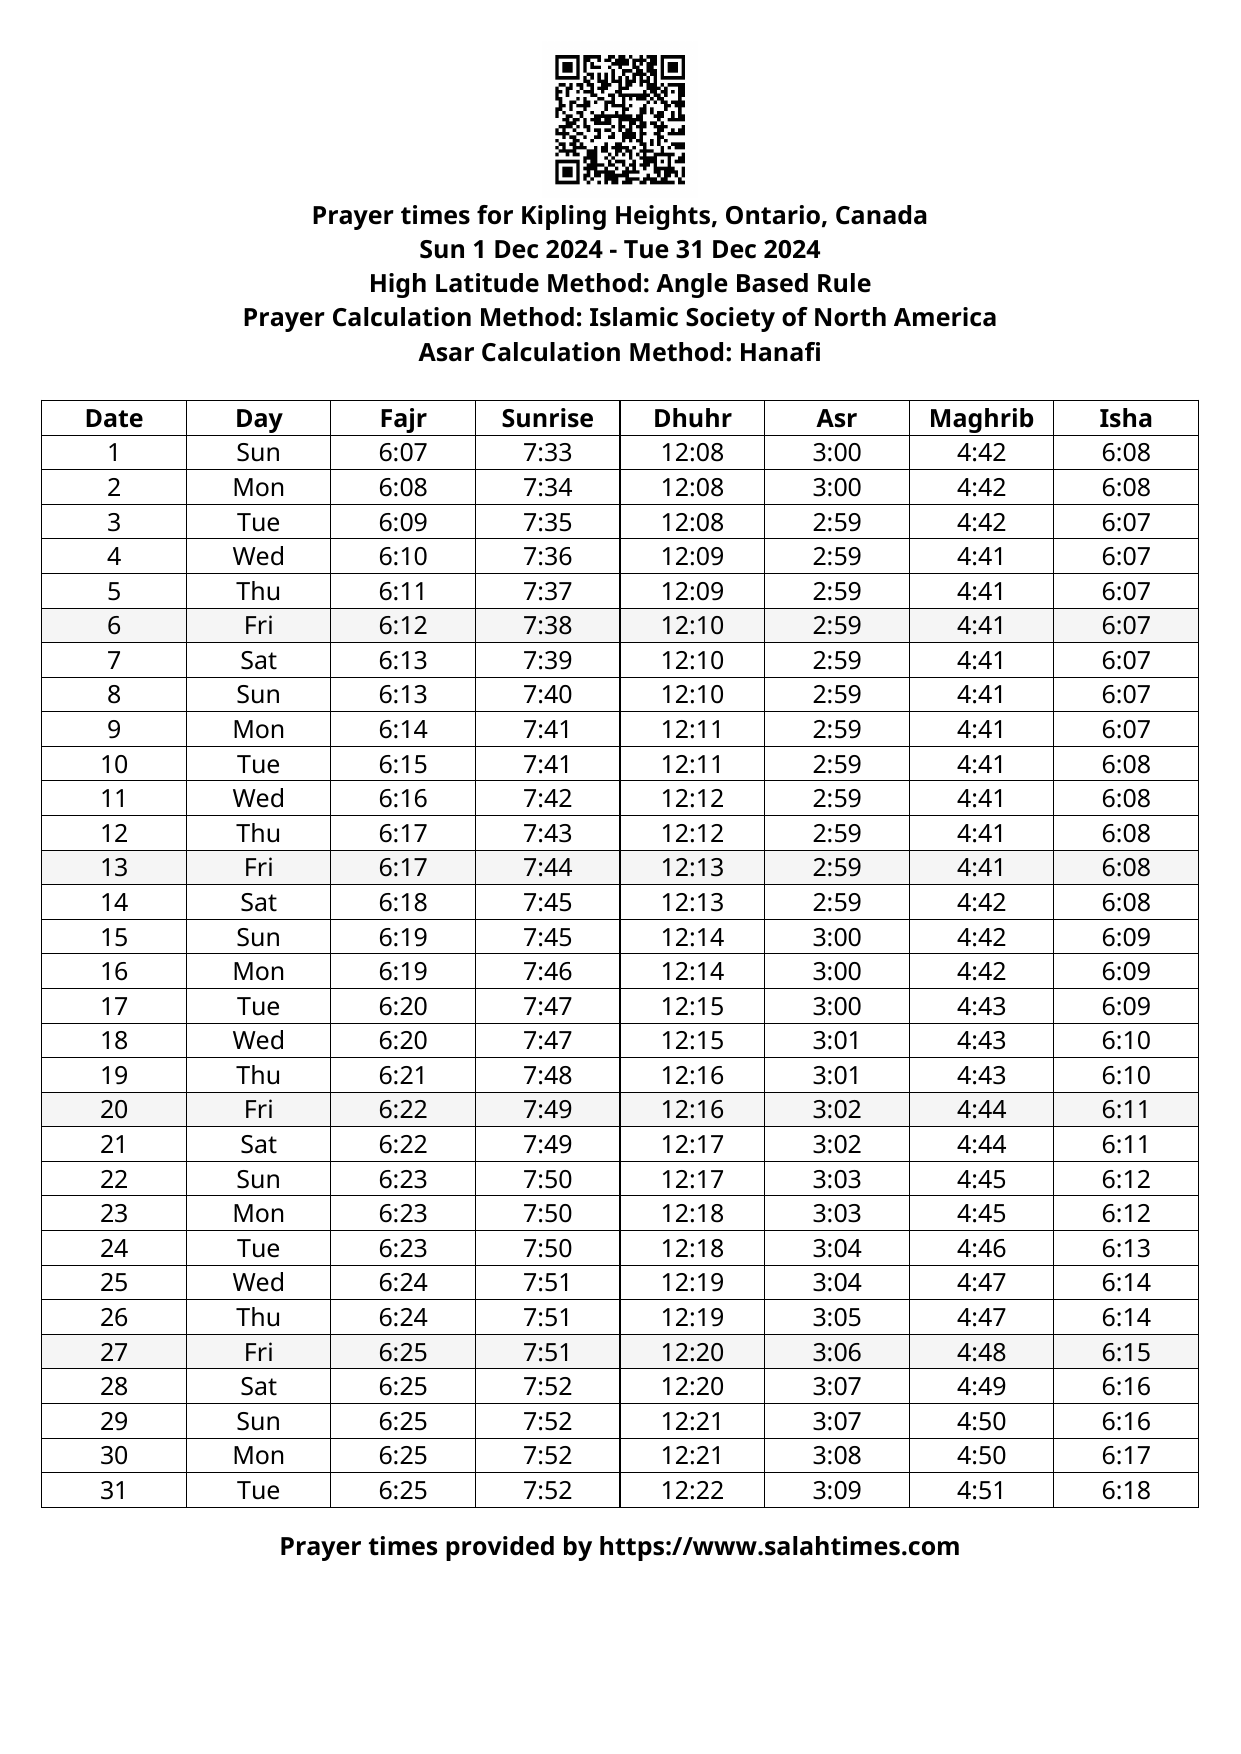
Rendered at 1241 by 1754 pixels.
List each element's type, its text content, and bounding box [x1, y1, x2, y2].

table_cell 6:24 [331, 1300, 475, 1334]
table_cell 4:45 [910, 1196, 1053, 1230]
table_cell 7:52 [476, 1473, 619, 1507]
table_cell Sat [187, 1369, 330, 1403]
table_cell 14 [42, 885, 186, 919]
table_cell 6:14 [1054, 1266, 1198, 1299]
table_cell 7:39 [476, 643, 619, 677]
table_cell 12:14 [621, 920, 764, 953]
table_cell 6:25 [331, 1439, 475, 1472]
table_cell 3:07 [765, 1369, 909, 1403]
table_cell 7:40 [476, 678, 619, 711]
table_cell 2:59 [765, 643, 909, 677]
table_cell 18 [42, 1024, 186, 1057]
table_cell 9 [42, 712, 186, 746]
table_cell 7:51 [476, 1266, 619, 1299]
table_cell 12:19 [621, 1266, 764, 1299]
table_cell 6:21 [331, 1058, 475, 1092]
text Prayer times for Kipling Heights, Ontario, Canada [42, 198, 1198, 232]
table_cell 6:11 [331, 574, 475, 607]
table_cell 3:02 [765, 1127, 909, 1161]
table_cell Mon [187, 712, 330, 746]
table_cell Sat [187, 885, 330, 919]
table_cell 6:08 [1054, 851, 1198, 884]
table_cell 6:08 [1054, 436, 1198, 469]
table_cell 3:00 [765, 436, 909, 469]
table_cell 3:03 [765, 1162, 909, 1195]
table_cell 8 [42, 678, 186, 711]
table_cell Tue [187, 505, 330, 538]
table_cell 4:43 [910, 989, 1053, 1022]
table_cell 23 [42, 1196, 186, 1230]
table_cell Sun [187, 1162, 330, 1195]
table_cell 2:59 [765, 505, 909, 538]
table_cell 3:05 [765, 1300, 909, 1334]
table_cell 7:38 [476, 609, 619, 642]
table_cell 7:36 [476, 539, 619, 573]
table_cell 12:15 [621, 1024, 764, 1057]
table_cell 26 [42, 1300, 186, 1334]
table_cell 4:42 [910, 920, 1053, 953]
table_cell 12:12 [621, 781, 764, 815]
table_cell 7 [42, 643, 186, 677]
table_cell 4:41 [910, 781, 1053, 815]
table_cell 7:33 [476, 436, 619, 469]
table_cell Thu [187, 1300, 330, 1334]
table_cell 6:09 [331, 505, 475, 538]
table_cell 2:59 [765, 609, 909, 642]
table_cell 6:10 [331, 539, 475, 573]
table_cell 4:41 [910, 574, 1053, 607]
table_cell 17 [42, 989, 186, 1022]
table_cell 4:47 [910, 1266, 1053, 1299]
table_cell Sat [187, 643, 330, 677]
table_cell Mon [187, 1196, 330, 1230]
table_cell 6:19 [331, 920, 475, 953]
table_cell 6:25 [331, 1473, 475, 1507]
table_cell 4:47 [910, 1300, 1053, 1334]
table_cell 7:50 [476, 1162, 619, 1195]
table_cell 3:07 [765, 1404, 909, 1437]
table_header Isha [1054, 401, 1198, 434]
table_header Sunrise [476, 401, 619, 434]
table_cell 4:49 [910, 1369, 1053, 1403]
table_cell 3:06 [765, 1335, 909, 1368]
table_cell 31 [42, 1473, 186, 1507]
table_cell 6:07 [1054, 678, 1198, 711]
table_cell Sun [187, 678, 330, 711]
table_cell 6:23 [331, 1196, 475, 1230]
table_cell 7:50 [476, 1231, 619, 1264]
table_cell 28 [42, 1369, 186, 1403]
table_cell 7:51 [476, 1335, 619, 1368]
table_cell 4:51 [910, 1473, 1053, 1507]
table_cell 6:11 [1054, 1127, 1198, 1161]
table_cell 7:42 [476, 781, 619, 815]
table_cell 3:01 [765, 1058, 909, 1092]
table_cell 12:09 [621, 574, 764, 607]
table_cell 7:35 [476, 505, 619, 538]
table_cell 7:43 [476, 816, 619, 849]
table_cell 10 [42, 747, 186, 780]
table_cell 1 [42, 436, 186, 469]
table_header Maghrib [910, 401, 1053, 434]
table_cell 12:17 [621, 1127, 764, 1161]
table_cell 6:11 [1054, 1093, 1198, 1126]
table_cell Mon [187, 470, 330, 504]
table_cell 29 [42, 1404, 186, 1437]
table_cell 4:45 [910, 1162, 1053, 1195]
table_cell Sat [187, 1127, 330, 1161]
table_header Date [42, 401, 186, 434]
table_cell 7:41 [476, 712, 619, 746]
table_cell 6:14 [1054, 1300, 1198, 1334]
table_cell 2:59 [765, 781, 909, 815]
table_cell 6:13 [331, 678, 475, 711]
table_cell 6:07 [1054, 712, 1198, 746]
table_cell 6:18 [1054, 1473, 1198, 1507]
table_cell Fri [187, 851, 330, 884]
table_cell 3:04 [765, 1266, 909, 1299]
table_cell Tue [187, 1473, 330, 1507]
table_cell 6:22 [331, 1127, 475, 1161]
table_cell 27 [42, 1335, 186, 1368]
table_cell 6:08 [1054, 885, 1198, 919]
table_cell 2 [42, 470, 186, 504]
table_cell 6:20 [331, 989, 475, 1022]
table_cell 16 [42, 954, 186, 988]
table_cell 3:00 [765, 989, 909, 1022]
table_cell 12:14 [621, 954, 764, 988]
table_cell 12:09 [621, 539, 764, 573]
table_cell 12:17 [621, 1162, 764, 1195]
table_cell Wed [187, 1024, 330, 1057]
table_cell 6:08 [1054, 781, 1198, 815]
table_cell 6:07 [1054, 505, 1198, 538]
table_cell 6:08 [1054, 747, 1198, 780]
table_cell 30 [42, 1439, 186, 1472]
table_cell Wed [187, 1266, 330, 1299]
table_cell 3:00 [765, 920, 909, 953]
table_cell 4:41 [910, 678, 1053, 711]
table_cell 6:10 [1054, 1058, 1198, 1092]
table_cell 6:16 [1054, 1369, 1198, 1403]
table_cell 6:25 [331, 1369, 475, 1403]
table_cell 6:08 [1054, 470, 1198, 504]
table_cell 7:41 [476, 747, 619, 780]
table_cell 7:49 [476, 1127, 619, 1161]
table_cell Mon [187, 954, 330, 988]
table_cell 4:41 [910, 609, 1053, 642]
table_cell 4:41 [910, 539, 1053, 573]
table_cell 12:20 [621, 1369, 764, 1403]
text Prayer Calculation Method: Islamic Society of North America [42, 300, 1198, 334]
table_cell 12:08 [621, 436, 764, 469]
table_cell 2:59 [765, 574, 909, 607]
table_cell Thu [187, 816, 330, 849]
table_cell 12:10 [621, 609, 764, 642]
table_cell 4:42 [910, 436, 1053, 469]
table_cell 6:09 [1054, 920, 1198, 953]
table_cell 2:59 [765, 885, 909, 919]
table_cell 4:41 [910, 747, 1053, 780]
table_cell 12:16 [621, 1093, 764, 1126]
table_cell 6:25 [331, 1335, 475, 1368]
table_cell 4:50 [910, 1404, 1053, 1437]
table_cell 6:24 [331, 1266, 475, 1299]
table_cell 4:50 [910, 1439, 1053, 1472]
table_cell 25 [42, 1266, 186, 1299]
table_cell 6:08 [1054, 816, 1198, 849]
table_cell 7:45 [476, 920, 619, 953]
table_cell 4:42 [910, 885, 1053, 919]
table_header Day [187, 401, 330, 434]
table_cell Sun [187, 436, 330, 469]
table_cell 7:49 [476, 1093, 619, 1126]
table_cell 3:04 [765, 1231, 909, 1264]
table_cell Sun [187, 1404, 330, 1437]
table_cell 4:41 [910, 816, 1053, 849]
table_cell 6:09 [1054, 954, 1198, 988]
table_cell 6:17 [331, 851, 475, 884]
picture [542, 41, 699, 198]
table_cell Fri [187, 1093, 330, 1126]
table_cell 12:16 [621, 1058, 764, 1092]
table_cell 2:59 [765, 678, 909, 711]
table_cell Wed [187, 781, 330, 815]
table_cell 2:59 [765, 851, 909, 884]
table_cell 6:23 [331, 1231, 475, 1264]
table_cell 6:15 [331, 747, 475, 780]
table_cell 6 [42, 609, 186, 642]
table_cell 4:44 [910, 1093, 1053, 1126]
table_cell 6:07 [1054, 574, 1198, 607]
table_cell 6:09 [1054, 989, 1198, 1022]
table_cell 4:41 [910, 643, 1053, 677]
table_cell 7:52 [476, 1439, 619, 1472]
table_cell 12:08 [621, 470, 764, 504]
table_cell 6:22 [331, 1093, 475, 1126]
table_cell 13 [42, 851, 186, 884]
table_cell 6:25 [331, 1404, 475, 1437]
table_cell 12:13 [621, 885, 764, 919]
table_cell 2:59 [765, 539, 909, 573]
table_cell 6:12 [331, 609, 475, 642]
text Asar Calculation Method: Hanafi [42, 334, 1198, 368]
table_cell 2:59 [765, 712, 909, 746]
table_cell 7:52 [476, 1369, 619, 1403]
table_cell 22 [42, 1162, 186, 1195]
table_cell 6:07 [1054, 643, 1198, 677]
table_cell 6:15 [1054, 1335, 1198, 1368]
table_cell 6:23 [331, 1162, 475, 1195]
table_cell 4:43 [910, 1024, 1053, 1057]
table_cell 5 [42, 574, 186, 607]
table_cell 12:08 [621, 505, 764, 538]
table_cell 4:41 [910, 712, 1053, 746]
table_cell 7:47 [476, 989, 619, 1022]
table_cell 2:59 [765, 816, 909, 849]
table_cell 4:42 [910, 505, 1053, 538]
table_cell Tue [187, 1231, 330, 1264]
table_cell Tue [187, 747, 330, 780]
table_cell 12:12 [621, 816, 764, 849]
table_cell 6:07 [1054, 609, 1198, 642]
table_cell Mon [187, 1439, 330, 1472]
table_cell 3:00 [765, 954, 909, 988]
table_cell 21 [42, 1127, 186, 1161]
table_cell 6:19 [331, 954, 475, 988]
table_cell 4:42 [910, 470, 1053, 504]
table_cell 7:45 [476, 885, 619, 919]
table_cell 12:18 [621, 1196, 764, 1230]
table_cell 12:13 [621, 851, 764, 884]
text Sun 1 Dec 2024 - Tue 31 Dec 2024 [42, 232, 1198, 266]
table_cell 12:21 [621, 1439, 764, 1472]
table_cell 12:22 [621, 1473, 764, 1507]
table_cell 6:10 [1054, 1024, 1198, 1057]
table_cell 11 [42, 781, 186, 815]
table_cell 4:46 [910, 1231, 1053, 1264]
table_cell 2:59 [765, 747, 909, 780]
table_cell 4:41 [910, 851, 1053, 884]
table_cell Fri [187, 1335, 330, 1368]
table_cell 7:48 [476, 1058, 619, 1092]
table_cell Tue [187, 989, 330, 1022]
table_cell 7:46 [476, 954, 619, 988]
table_cell 4:43 [910, 1058, 1053, 1092]
text High Latitude Method: Angle Based Rule [42, 266, 1198, 300]
text Prayer times provided by https://www.salahtimes.com [42, 1528, 1198, 1563]
table_cell 4:44 [910, 1127, 1053, 1161]
table_cell 12 [42, 816, 186, 849]
table_cell 3:09 [765, 1473, 909, 1507]
table_cell 3:08 [765, 1439, 909, 1472]
table_cell Thu [187, 1058, 330, 1092]
table_cell 6:07 [331, 436, 475, 469]
table_cell 6:07 [1054, 539, 1198, 573]
table_cell 24 [42, 1231, 186, 1264]
table_cell 7:50 [476, 1196, 619, 1230]
table_cell 7:47 [476, 1024, 619, 1057]
table_cell 12:10 [621, 643, 764, 677]
table_cell 4 [42, 539, 186, 573]
table_cell 12:20 [621, 1335, 764, 1368]
table_cell 3:00 [765, 470, 909, 504]
table_cell 20 [42, 1093, 186, 1126]
table_header Fajr [331, 401, 475, 434]
table_cell 6:20 [331, 1024, 475, 1057]
table_cell 12:15 [621, 989, 764, 1022]
table_cell 12:21 [621, 1404, 764, 1437]
table_cell Fri [187, 609, 330, 642]
table_cell 4:48 [910, 1335, 1053, 1368]
table_cell 6:08 [331, 470, 475, 504]
table_header Dhuhr [621, 401, 764, 434]
table_cell 15 [42, 920, 186, 953]
table_cell 4:42 [910, 954, 1053, 988]
table_cell 12:10 [621, 678, 764, 711]
table_cell 3:02 [765, 1093, 909, 1126]
table_cell 7:44 [476, 851, 619, 884]
table_cell 3:01 [765, 1024, 909, 1057]
table_cell 19 [42, 1058, 186, 1092]
table_cell Wed [187, 539, 330, 573]
table_cell 12:18 [621, 1231, 764, 1264]
table_cell 6:12 [1054, 1162, 1198, 1195]
table_cell 6:12 [1054, 1196, 1198, 1230]
table_cell 6:17 [331, 816, 475, 849]
table_cell 12:11 [621, 747, 764, 780]
table_cell 6:13 [1054, 1231, 1198, 1264]
table_cell 7:52 [476, 1404, 619, 1437]
table_cell 6:13 [331, 643, 475, 677]
table_cell 7:51 [476, 1300, 619, 1334]
table_cell 3 [42, 505, 186, 538]
table_cell 7:34 [476, 470, 619, 504]
table_cell 6:16 [331, 781, 475, 815]
table_cell 3:03 [765, 1196, 909, 1230]
table_header Asr [765, 401, 909, 434]
table_cell 6:14 [331, 712, 475, 746]
table_cell Sun [187, 920, 330, 953]
table_cell 6:18 [331, 885, 475, 919]
table_cell 6:16 [1054, 1404, 1198, 1437]
table_cell 12:11 [621, 712, 764, 746]
table_cell Thu [187, 574, 330, 607]
table_cell 6:17 [1054, 1439, 1198, 1472]
table_cell 12:19 [621, 1300, 764, 1334]
table_cell 7:37 [476, 574, 619, 607]
